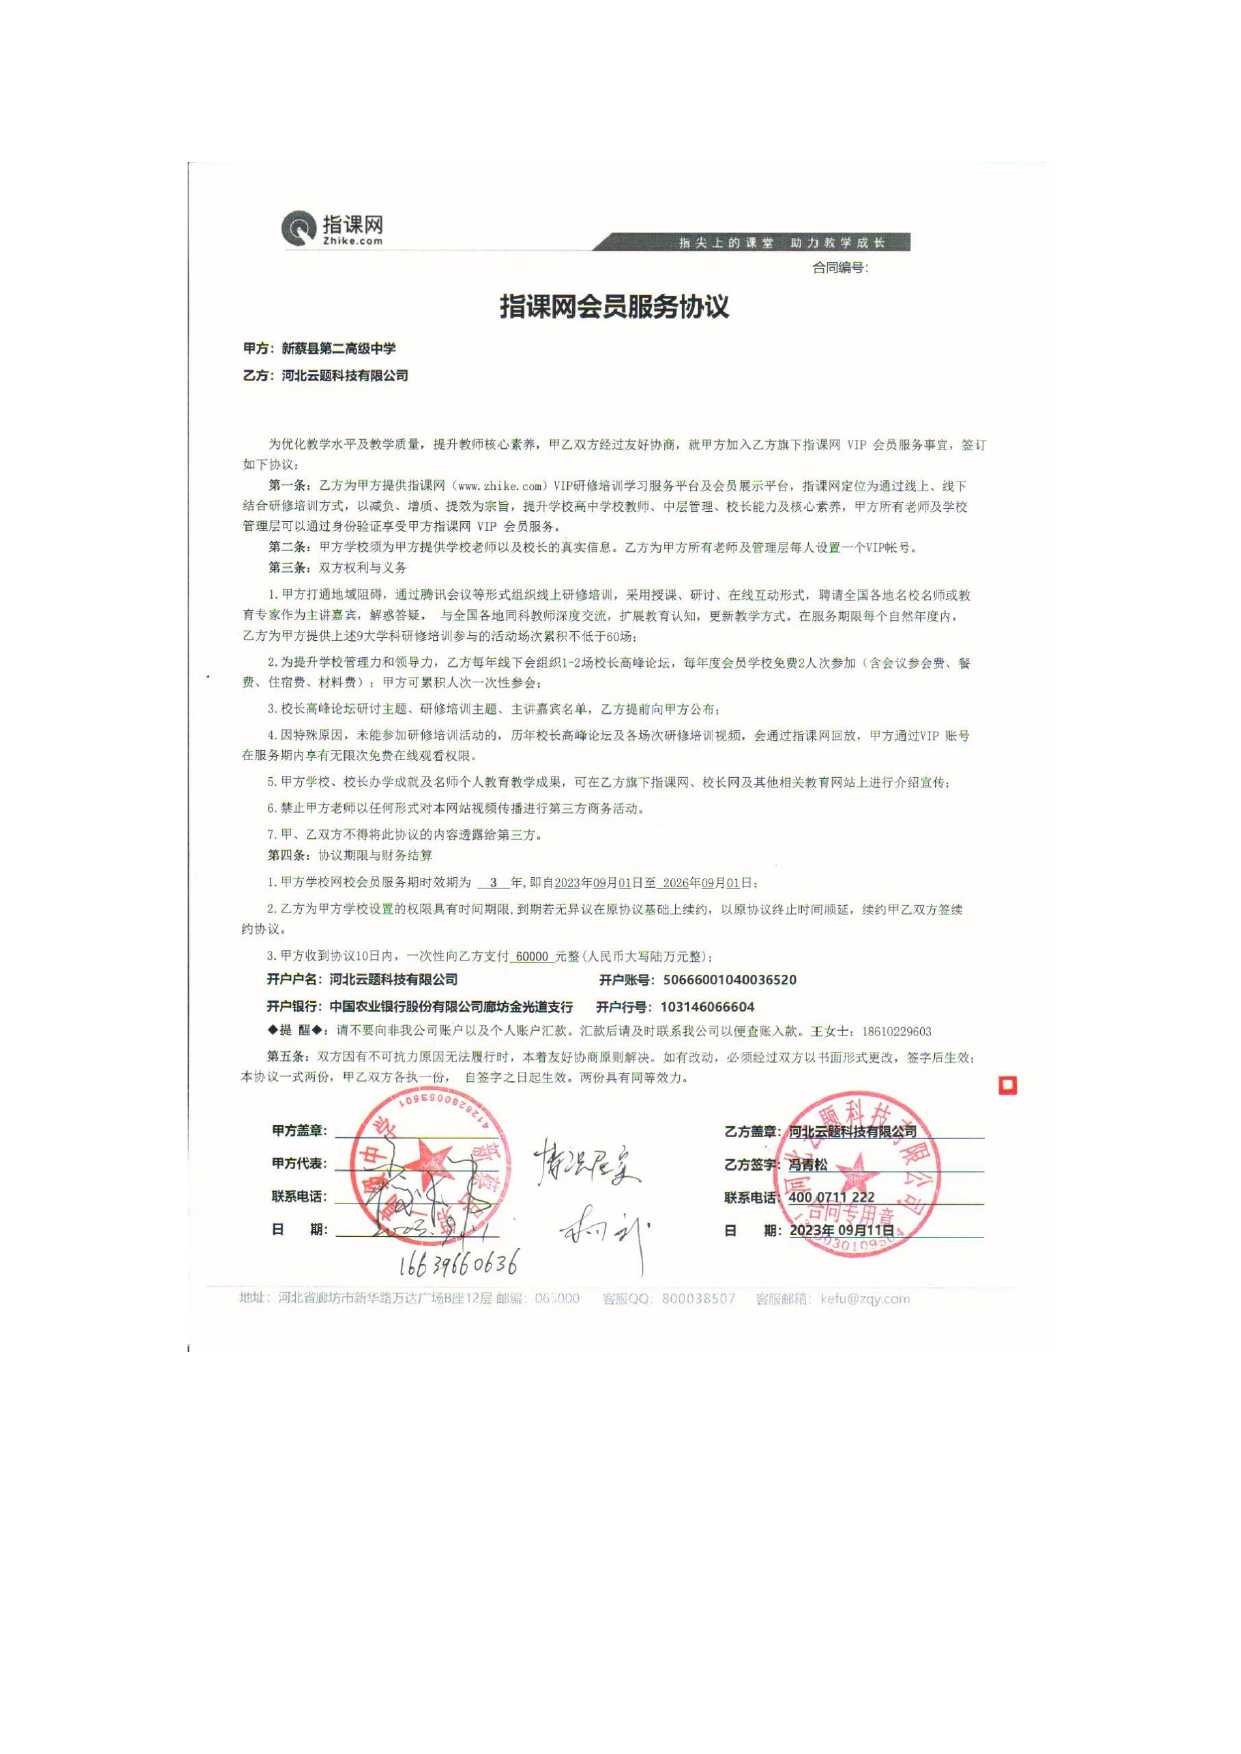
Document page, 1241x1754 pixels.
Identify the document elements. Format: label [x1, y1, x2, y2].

picture [187, 162, 1052, 1352]
